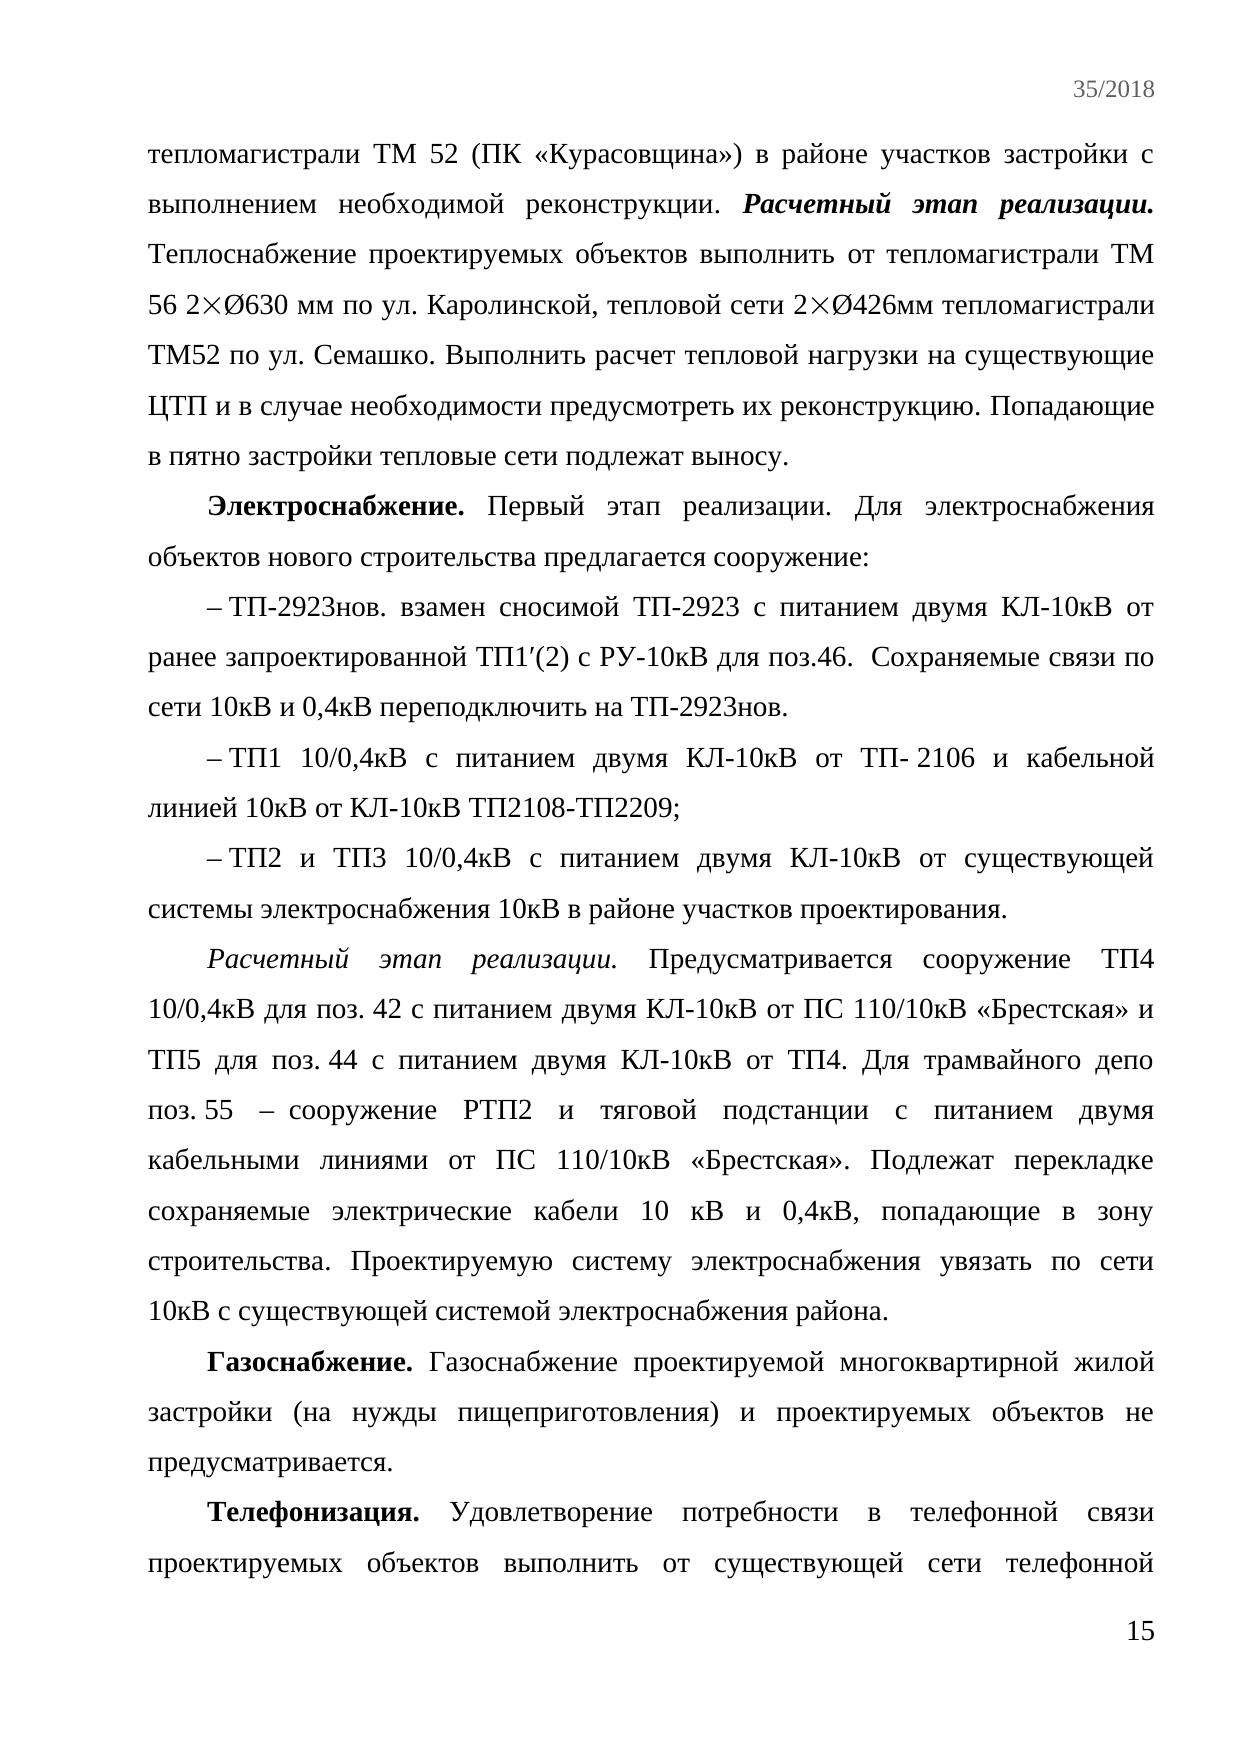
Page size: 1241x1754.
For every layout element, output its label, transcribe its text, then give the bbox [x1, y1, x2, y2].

text Газоснабжение. Газоснабжение проектируемой многоквартирной жилой застройки (на нужды пищеприготовления) и проектируемых объектов не предусматривается. [148, 1344, 1155, 1478]
text Расчетный этап реализации. Предусматривается сооружение ТП4 10/0,4кВ для поз. 42 с питанием двумя КЛ-10кВ от ПС 110/10кВ «Брестская» и ТП5 для поз. 44 с питанием двумя КЛ-10кВ от ТП4. Для трамвайного депо поз. 55 – сооружение РТП2 и тяговой подстанции с питанием двумя кабельными линиями от ПС 110/10кВ «Брестская». Подлежат перекладке сохраняемые электрические кабели 10 кВ и 0,4кВ, попадающие в зону строительства. Проектируемую систему электроснабжения увязать по сети 10кВ с существующей системой электроснабжения района. [148, 941, 1155, 1327]
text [148, 136, 1155, 472]
text – ТП2 и ТП3 10/0,4кВ с питанием двумя КЛ-10кВ от существующей системы электроснабжения 10кВ в районе участков проектирования. [148, 841, 1155, 924]
text Электроснабжение. Первый этап реализации. Для электроснабжения объектов нового строительства предлагается сооружение: [148, 488, 1155, 572]
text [148, 1494, 1155, 1578]
text – ТП1 10/0,4кВ с питанием двумя КЛ-10кВ от ТП- 2106 и кабельной линией 10кВ от КЛ-10кВ ТП2108-ТП2209; [148, 740, 1155, 824]
text – ТП-2923нов. взамен сносимой ТП-2923 с питанием двумя КЛ-10кВ от ранее запроектированной ТП1′(2) с РУ-10кВ для поз.46. Сохраняемые связи по сети 10кВ и 0,4кВ переподключить на ТП-2923нов. [148, 589, 1155, 723]
